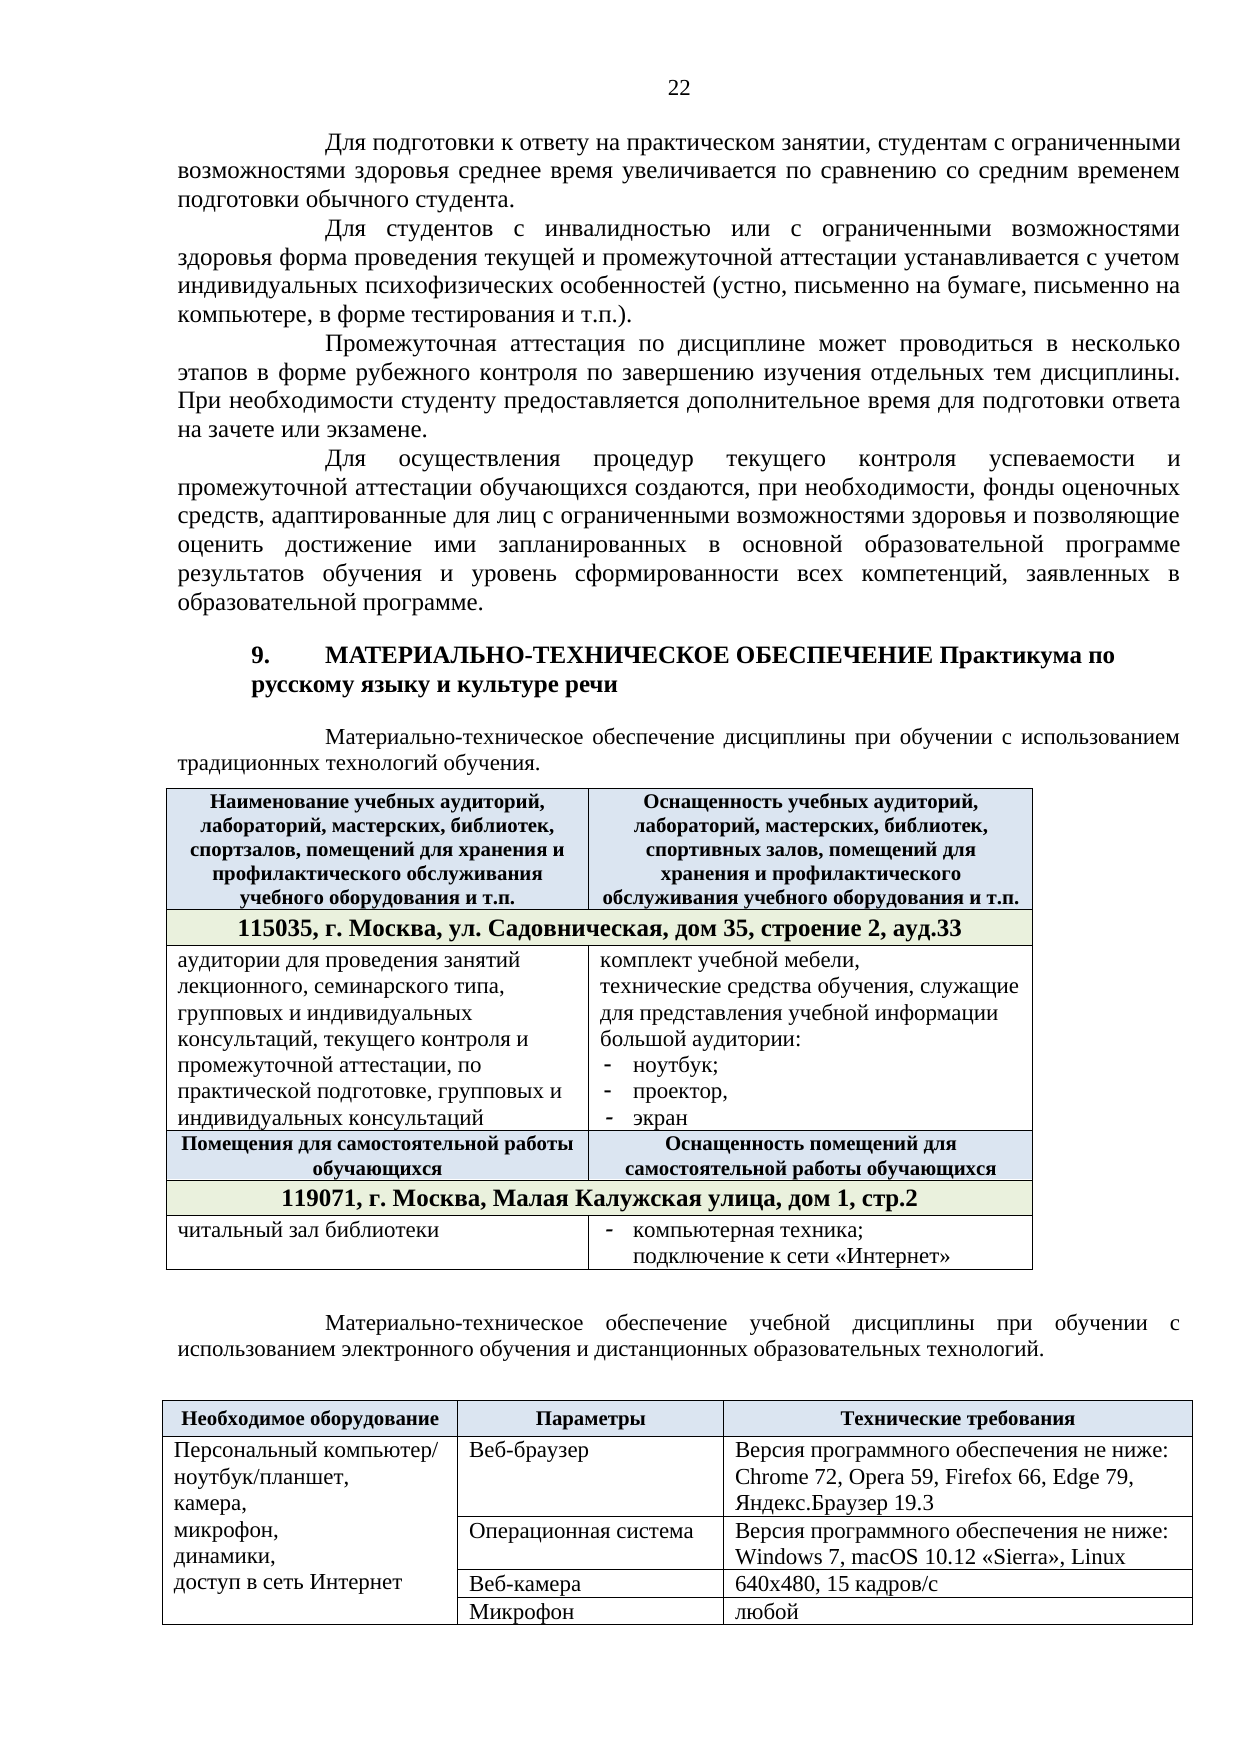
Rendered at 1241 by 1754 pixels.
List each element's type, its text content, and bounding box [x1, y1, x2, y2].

list Для подготовки к ответу на практическом занятии, студентам с ограниченными возможностями здоровья среднее время увеличивается по сравнению со средним временем подготовки обычного студента. [177, 127, 1181, 213]
table_cell Оснащенность помещений для самостоятельной работы обучающихся [589, 1131, 1032, 1179]
list Материально-техническое обеспечение учебной дисциплины при обучении с использованием электронного обучения и дистанционных образовательных технологий. [177, 1308, 1181, 1361]
list Для студентов с инвалидностью или с ограниченными возможностями здоровья форма проведения текущей и промежуточной аттестации устанавливается с учетом индивидуальных психофизических особенностей (устно, письменно на бумаге, письменно на компьютере, в форме тестирования и т.п.). [177, 213, 1181, 328]
table_cell Персональный компьютер/ ноутбук/планшет, камера, микрофон, динамики, доступ в сеть Интернет [163, 1437, 457, 1624]
table_cell 115035, г. Москва, ул. Садовническая, дом 35, строение 2, ауд.33 [167, 910, 1032, 945]
table_cell Веб-браузер [458, 1437, 723, 1516]
table_header Необходимое оборудование [163, 1401, 457, 1436]
table_cell Помещения для самостоятельной работы обучающихся [167, 1131, 588, 1179]
list Для осуществления процедур текущего контроля успеваемости и промежуточной аттестации обучающихся создаются, при необходимости, фонды оценочных средств, адаптированные для лиц с ограниченными возможностями здоровья и позволяющие оценить достижение ими запланированных в основной образовательной программе результатов обучения и уровень сформированности всех компетенций, заявленных в образовательной программе. [177, 443, 1181, 615]
table_cell Версия программного обеспечения не ниже: Chrome 72, Opera 59, Firefox 66, Edge 79, Яндекс.Браузер 19.3 [724, 1437, 1192, 1516]
table_cell аудитории для проведения занятий лекционного, семинарского типа, групповых и индивидуальных консультаций, текущего контроля и промежуточной аттестации, по практической подготовке, групповых и индивидуальных консультаций [167, 946, 588, 1130]
table_cell читальный зал библиотеки [167, 1216, 588, 1269]
table_header Параметры [458, 1401, 723, 1436]
table_cell Микрофон [458, 1598, 723, 1624]
table_cell Веб-камера [458, 1570, 723, 1597]
list Промежуточная аттестация по дисциплине может проводиться в несколько этапов в форме рубежного контроля по завершению изучения отдельных тем дисциплины. При необходимости студенту предоставляется дополнительное время для подготовки ответа на зачете или экзамене. [177, 328, 1181, 443]
table_header Наименование учебных аудиторий, лабораторий, мастерских, библиотек, спортзалов, помещений для хранения и профилактического обслуживания учебного оборудования и т.п. [167, 789, 588, 909]
table_cell компьютерная техника; подключение к сети «Интернет» [589, 1216, 1032, 1269]
table_header Оснащенность учебных аудиторий, лабораторий, мастерских, библиотек, спортивных залов, помещений для хранения и профилактического обслуживания учебного оборудования и т.п. [589, 789, 1032, 909]
table_cell 640х480, 15 кадров/с [724, 1570, 1192, 1597]
subtitle МАТЕРИАЛЬНО-ТЕХНИЧЕСКОЕ ОБЕСПЕЧЕНИЕ Практикума по русскому языку и культуре речи [251, 640, 1181, 698]
table_cell Версия программного обеспечения не ниже: Windows 7, macOS 10.12 «Sierra», Linux [724, 1517, 1192, 1569]
table_cell комплект учебной мебели, технические средства обучения, служащие для представления учебной информации большой аудитории: ноутбук; проектор, экран [589, 946, 1032, 1130]
list Материально-техническое обеспечение дисциплины при обучении с использованием традиционных технологий обучения. [177, 723, 1181, 776]
table_cell любой [724, 1598, 1192, 1624]
table_cell 119071, г. Москва, Малая Калужская улица, дом 1, стр.2 [167, 1181, 1032, 1215]
table_header Технические требования [724, 1401, 1192, 1436]
table_cell Операционная система [458, 1517, 723, 1569]
